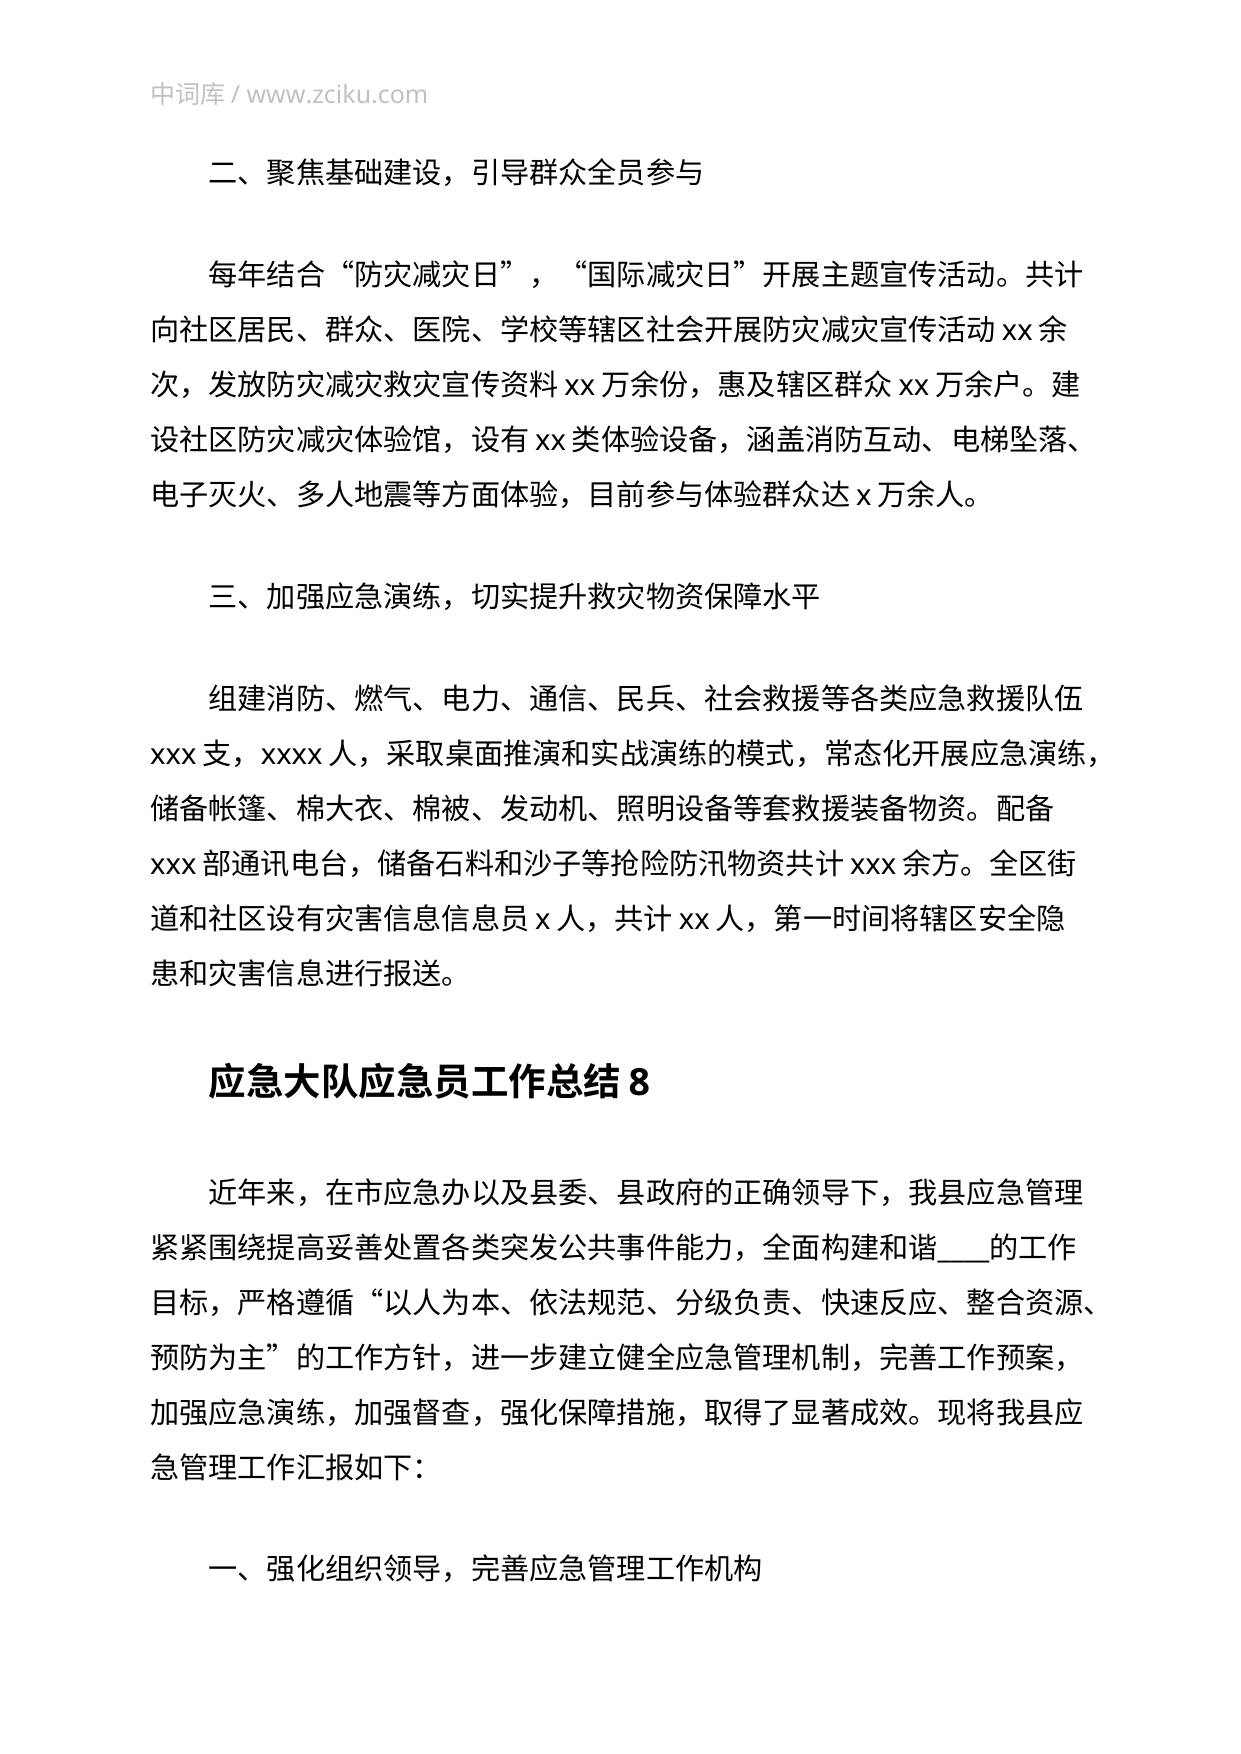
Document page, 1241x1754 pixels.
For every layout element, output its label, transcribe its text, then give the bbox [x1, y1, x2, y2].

text 一、强化组织领导，完善应急管理工作机构 [150, 1546, 1090, 1588]
text 二、聚焦基础建设，引导群众全员参与 [150, 150, 1090, 192]
text 三、加强应急演练，切实提升救灾物资保障水平 [150, 574, 1090, 616]
text 应急大队应急员工作总结8 [150, 1052, 1090, 1106]
text 组建消防、燃气、电力、通信、民兵、社会救援等各类应急救援队伍xxx支，xxxx人，采取桌面推演和实战演练的模式，常态化开展应急演练，储备帐篷、棉大衣、棉被、发动机、照明设备等套救援装备物资。配备xxx部通讯电台，储备石料和沙子等抢险防汛物资共计xxx余方。全区街道和社区设有灾害信息信息员x人，共计xx人，第一时间将辖区安全隐患和灾害信息进行报送。 [150, 675, 1090, 992]
text 近年来，在市应急办以及县委、县政府的正确领导下，我县应急管理紧紧围绕提高妥善处置各类突发公共事件能力，全面构建和谐____的工作目标，严格遵循“以人为本、依法规范、分级负责、快速反应、整合资源、预防为主”的工作方针，进一步建立健全应急管理机制，完善工作预案，加强应急演练，加强督查，强化保障措施，取得了显著成效。现将我县应急管理工作汇报如下： [150, 1169, 1090, 1486]
text 每年结合“防灾减灾日”，“国际减灾日”开展主题宣传活动。共计向社区居民、群众、医院、学校等辖区社会开展防灾减灾宣传活动xx余次，发放防灾减灾救灾宣传资料xx万余份，惠及辖区群众xx万余户。建设社区防灾减灾体验馆，设有xx类体验设备，涵盖消防互动、电梯坠落、电子灭火、多人地震等方面体验，目前参与体验群众达x万余人。 [150, 252, 1090, 514]
